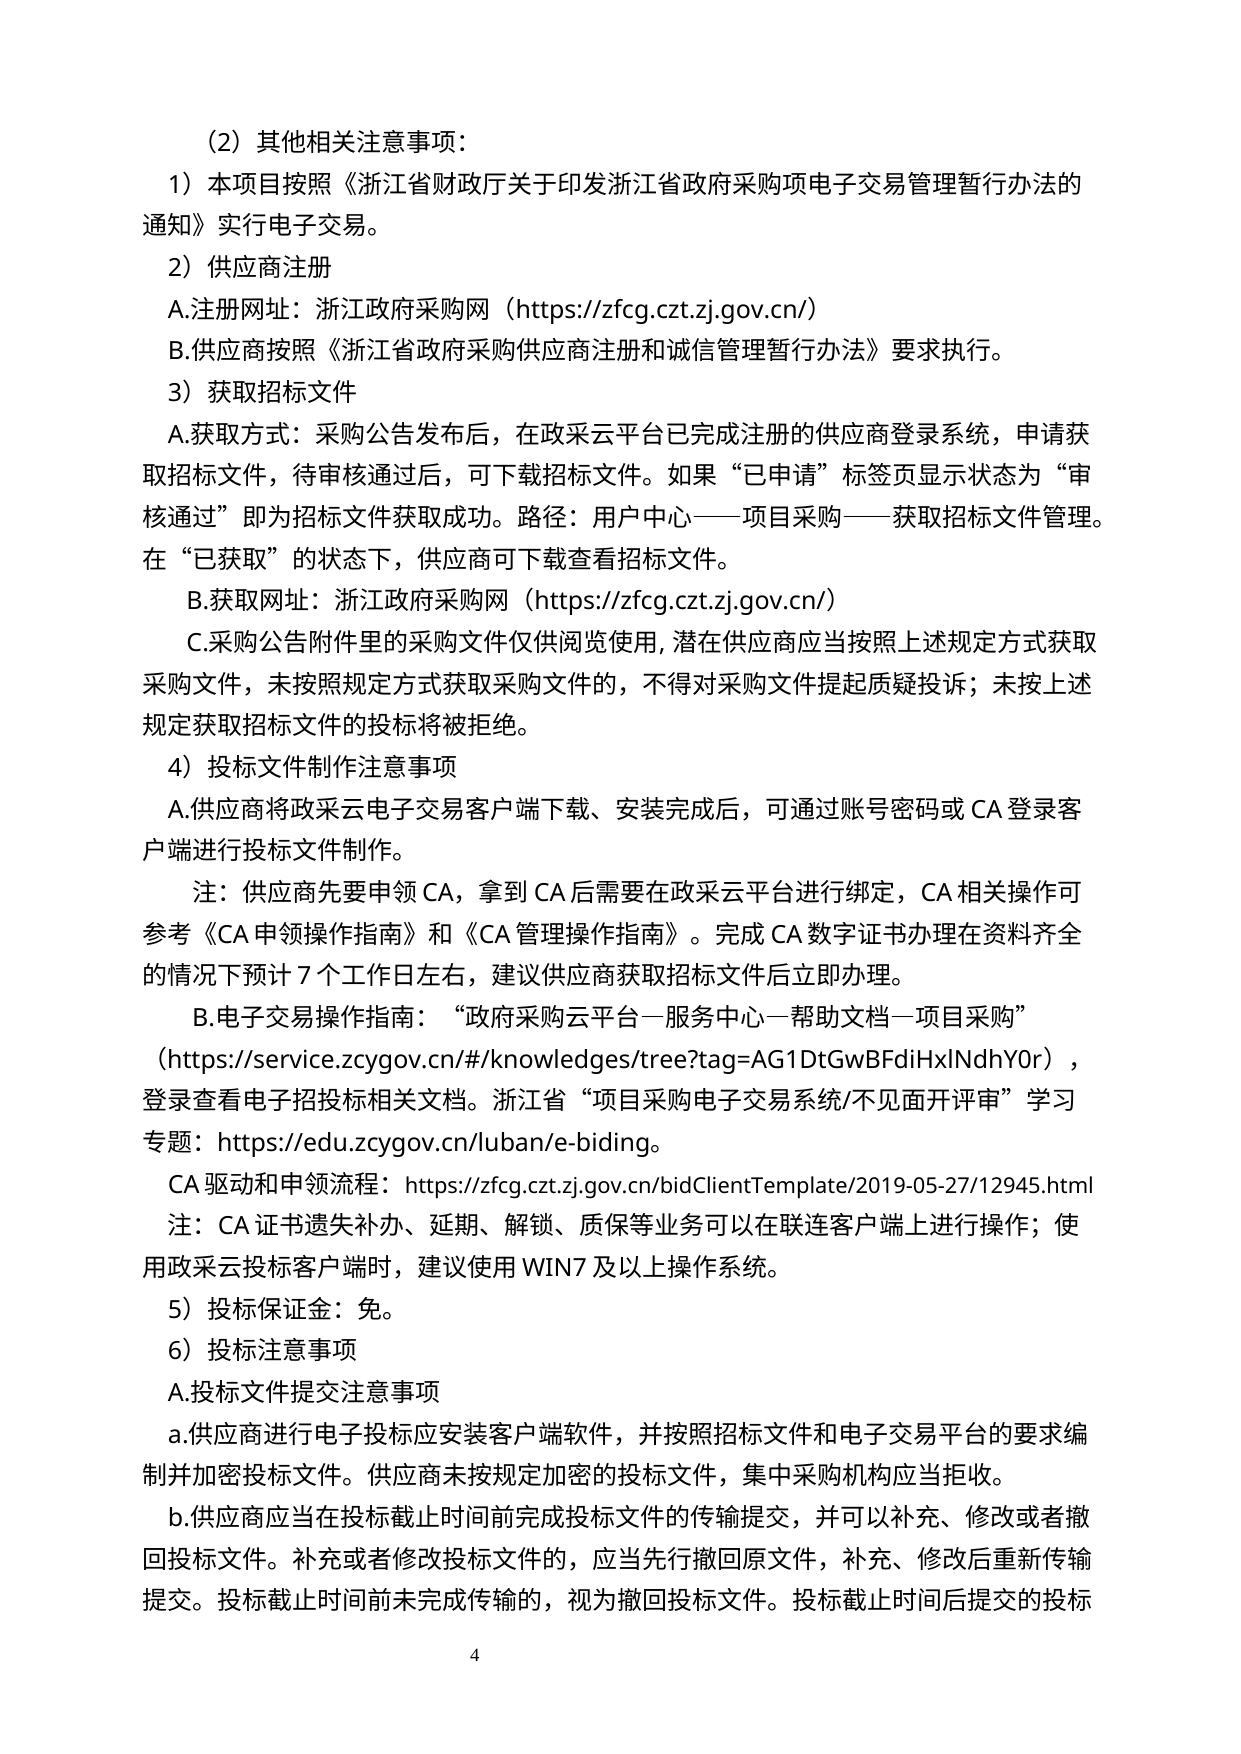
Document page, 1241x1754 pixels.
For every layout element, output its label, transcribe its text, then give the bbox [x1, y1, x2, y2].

text 4）投标文件制作注意事项 [142, 743, 1098, 785]
text 5）投标保证金：免。 [142, 1285, 1098, 1326]
text 6）投标注意事项 [142, 1326, 1098, 1368]
text A.供应商将政采云电子交易客户端下载、安装完成后，可通过账号密码或CA登录客户端进行投标文件制作。 [142, 785, 1098, 868]
text B.电子交易操作指南：“政府采购云平台—服务中心—帮助文档—项目采购”（https://service.zcygov.cn/#/knowledges/tree?tag=AG1DtGwBFdiHxlNdhY0r），登录查看电子招投标相关文档。浙江省“项目采购电子交易系统/不见面开评审”学习专题：https://edu.zcygov.cn/luban/e-biding。 [142, 993, 1098, 1160]
text 注：供应商先要申领CA，拿到CA后需要在政采云平台进行绑定，CA相关操作可参考《CA申领操作指南》和《CA管理操作指南》。完成CA数字证书办理在资料齐全的情况下预计7个工作日左右，建议供应商获取招标文件后立即办理。 [142, 868, 1098, 993]
text B.获取网址：浙江政府采购网（https://zfcg.czt.zj.gov.cn/） [142, 576, 1098, 618]
text B.供应商按照《浙江省政府采购供应商注册和诚信管理暂行办法》要求执行。 [142, 326, 1098, 368]
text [142, 1493, 1098, 1618]
text （2）其他相关注意事项： [142, 118, 1098, 160]
text 1）本项目按照《浙江省财政厅关于印发浙江省政府采购项电子交易管理暂行办法的通知》实行电子交易。 [142, 160, 1098, 243]
text CA驱动和申领流程：https://zfcg.czt.zj.gov.cn/bidClientTemplate/2019-05-27/12945.html [142, 1160, 1098, 1201]
text a.供应商进行电子投标应安装客户端软件，并按照招标文件和电子交易平台的要求编制并加密投标文件。供应商未按规定加密的投标文件，集中采购机构应当拒收。 [142, 1410, 1098, 1493]
text A.投标文件提交注意事项 [142, 1368, 1098, 1410]
text A.注册网址：浙江政府采购网（https://zfcg.czt.zj.gov.cn/） [142, 285, 1098, 326]
text 2）供应商注册 [142, 243, 1098, 285]
text 注：CA证书遗失补办、延期、解锁、质保等业务可以在联连客户端上进行操作；使用政采云投标客户端时，建议使用WIN7及以上操作系统。 [142, 1201, 1098, 1285]
text 3）获取招标文件 [142, 368, 1098, 410]
text C.采购公告附件里的采购文件仅供阅览使用, 潜在供应商应当按照上述规定方式获取采购文件，未按照规定方式获取采购文件的，不得对采购文件提起质疑投诉；未按上述规定获取招标文件的投标将被拒绝。 [142, 618, 1098, 743]
text A.获取方式：采购公告发布后，在政采云平台已完成注册的供应商登录系统，申请获取招标文件，待审核通过后，可下载招标文件。如果“已申请”标签页显示状态为“审核通过”即为招标文件获取成功。路径：用户中心——项目采购——获取招标文件管理。在“已获取”的状态下，供应商可下载查看招标文件。 [142, 410, 1098, 576]
